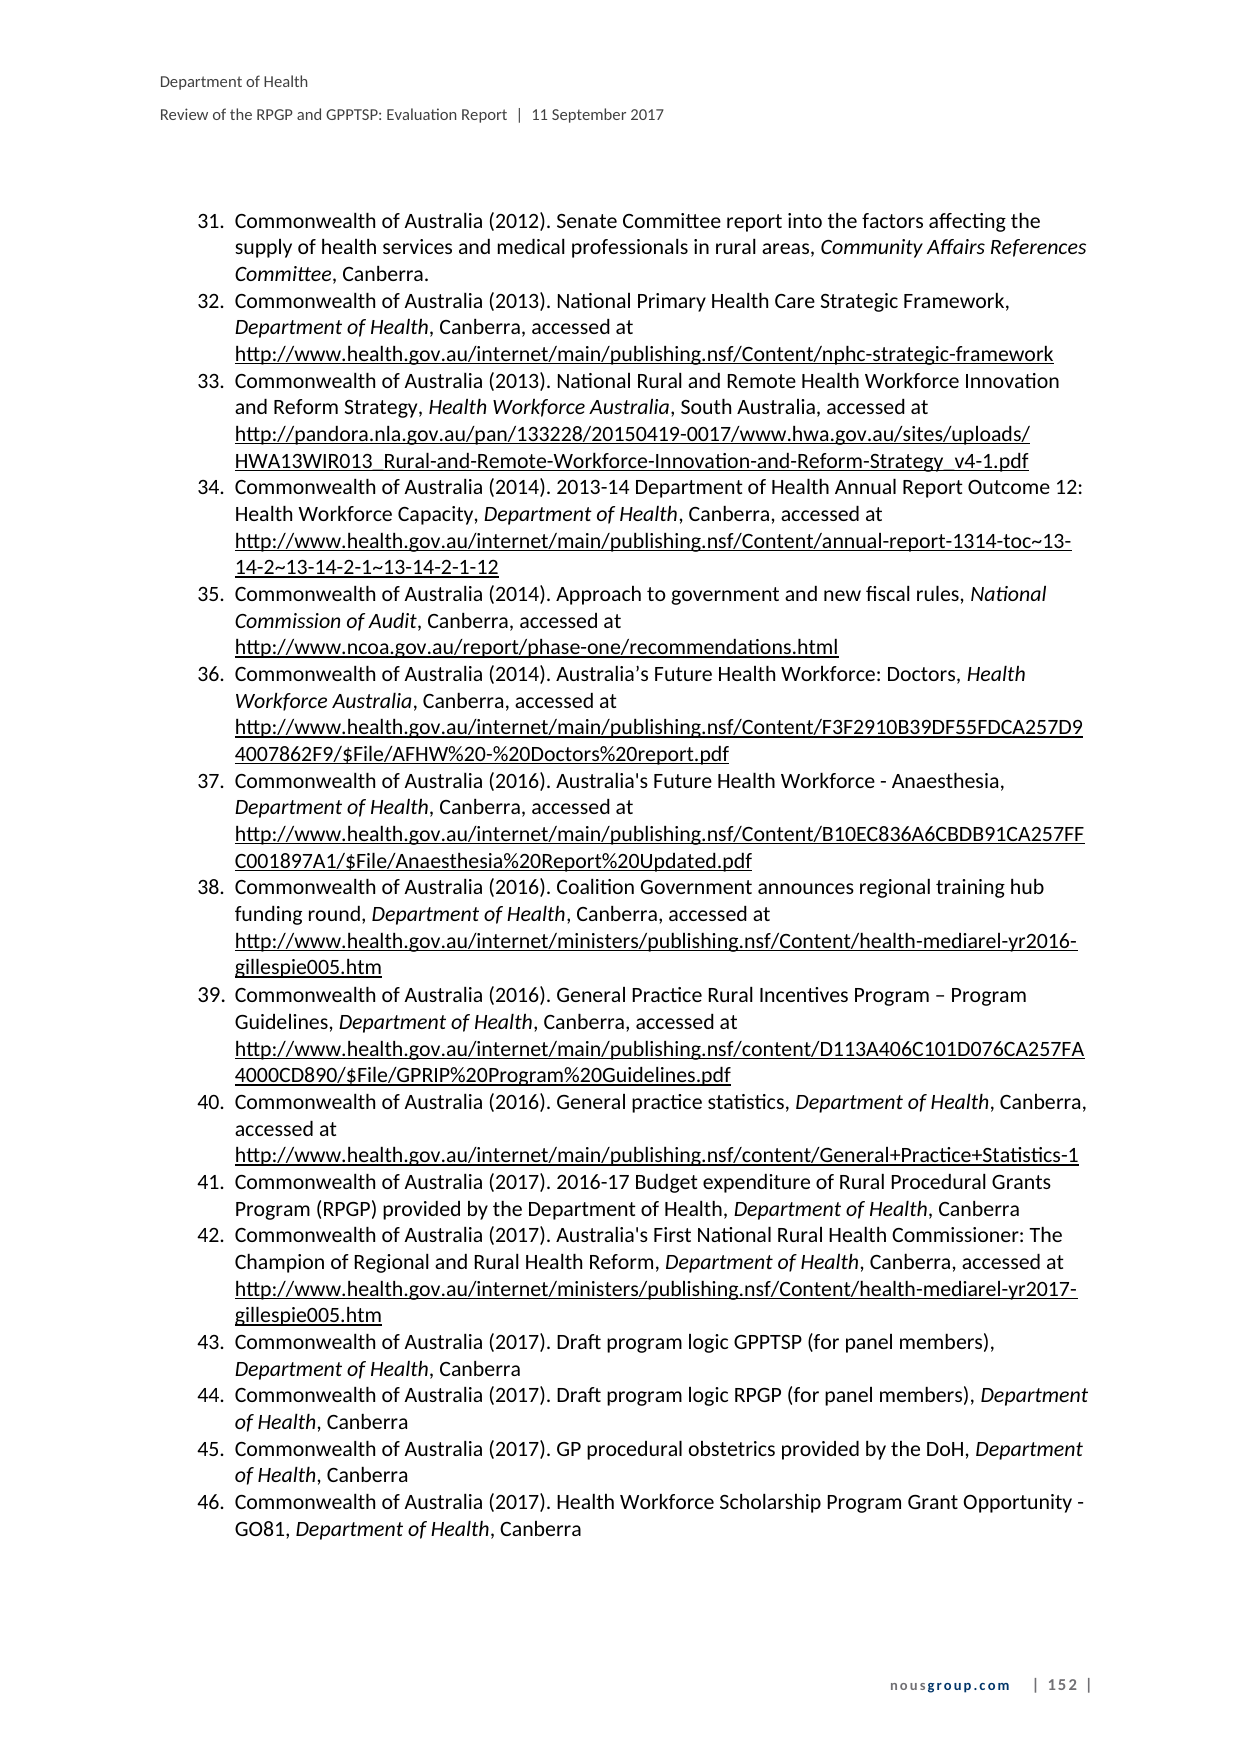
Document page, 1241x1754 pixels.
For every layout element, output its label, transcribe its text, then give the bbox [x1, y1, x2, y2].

list Commonwealth of Australia (2017). Draft program logic GPPTSP (for panel members), Department of Health, Canberra [197, 1328, 1092, 1381]
list Commonwealth of Australia (2017). GP procedural obstetrics provided by the DoH, Department of Health, Canberra [197, 1435, 1092, 1488]
list Commonwealth of Australia (2017). Australia's First National Rural Health Commissioner: The Champion of Regional and Rural Health Reform, Department of Health, Canberra, accessed at http://www.health.gov.au/internet/ministers/publishing.nsf/Content/health-mediarel-yr2017-gillespie005.htm [197, 1221, 1092, 1328]
list Commonwealth of Australia (2013). National Primary Health Care Strategic Framework, Department of Health, Canberra, accessed at http://www.health.gov.au/internet/main/publishing.nsf/Content/nphc-strategic-framework [197, 287, 1092, 367]
list Commonwealth of Australia (2016). General practice statistics, Department of Health, Canberra, accessed at http://www.health.gov.au/internet/main/publishing.nsf/content/General+Practice+Statistics-1 [197, 1088, 1092, 1168]
list Commonwealth of Australia (2013). National Rural and Remote Health Workforce Innovation and Reform Strategy, Health Workforce Australia, South Australia, accessed at http://pandora.nla.gov.au/pan/133228/20150419-0017/www.hwa.gov.au/sites/uploads/HWA13WIR013_Rural-and-Remote-Workforce-Innovation-and-Reform-Strategy_v4-1.pdf [197, 367, 1092, 473]
list Commonwealth of Australia (2017). Draft program logic RPGP (for panel members), Department of Health, Canberra [197, 1381, 1092, 1435]
list Commonwealth of Australia (2017). 2016-17 Budget expenditure of Rural Procedural Grants Program (RPGP) provided by the Department of Health, Department of Health, Canberra [197, 1168, 1092, 1221]
list Commonwealth of Australia (2014). Approach to government and new fiscal rules, National Commission of Audit, Canberra, accessed at http://www.ncoa.gov.au/report/phase-one/recommendations.html [197, 580, 1092, 660]
list Commonwealth of Australia (2016). Coalition Government announces regional training hub funding round, Department of Health, Canberra, accessed at http://www.health.gov.au/internet/ministers/publishing.nsf/Content/health-mediarel-yr2016-gillespie005.htm [197, 873, 1092, 980]
list Commonwealth of Australia (2016). General Practice Rural Incentives Program – Program Guidelines, Department of Health, Canberra, accessed at http://www.health.gov.au/internet/main/publishing.nsf/content/D113A406C101D076CA257FA4000CD890/$File/GPRIP%20Program%20Guidelines.pdf [197, 980, 1092, 1088]
list Commonwealth of Australia (2012). Senate Committee report into the factors affecting the supply of health services and medical professionals in rural areas, Community Affairs References Committee, Canberra. [197, 207, 1092, 287]
list Commonwealth of Australia (2017). Health Workforce Scholarship Program Grant Opportunity - GO81, Department of Health, Canberra [197, 1488, 1092, 1541]
list Commonwealth of Australia (2016). Australia's Future Health Workforce - Anaesthesia, Department of Health, Canberra, accessed at http://www.health.gov.au/internet/main/publishing.nsf/Content/B10EC836A6CBDB91CA257FFC001897A1/$File/Anaesthesia%20Report%20Updated.pdf [197, 767, 1092, 873]
list Commonwealth of Australia (2014). 2013-14 Department of Health Annual Report Outcome 12: Health Workforce Capacity, Department of Health, Canberra, accessed at http://www.health.gov.au/internet/main/publishing.nsf/Content/annual-report-1314-toc~13-14-2~13-14-2-1~13-14-2-1-12 [197, 473, 1092, 580]
list Commonwealth of Australia (2014). Australia’s Future Health Workforce: Doctors, Health Workforce Australia, Canberra, accessed at http://www.health.gov.au/internet/main/publishing.nsf/Content/F3F2910B39DF55FDCA257D94007862F9/$File/AFHW%20-%20Doctors%20report.pdf [197, 660, 1092, 767]
